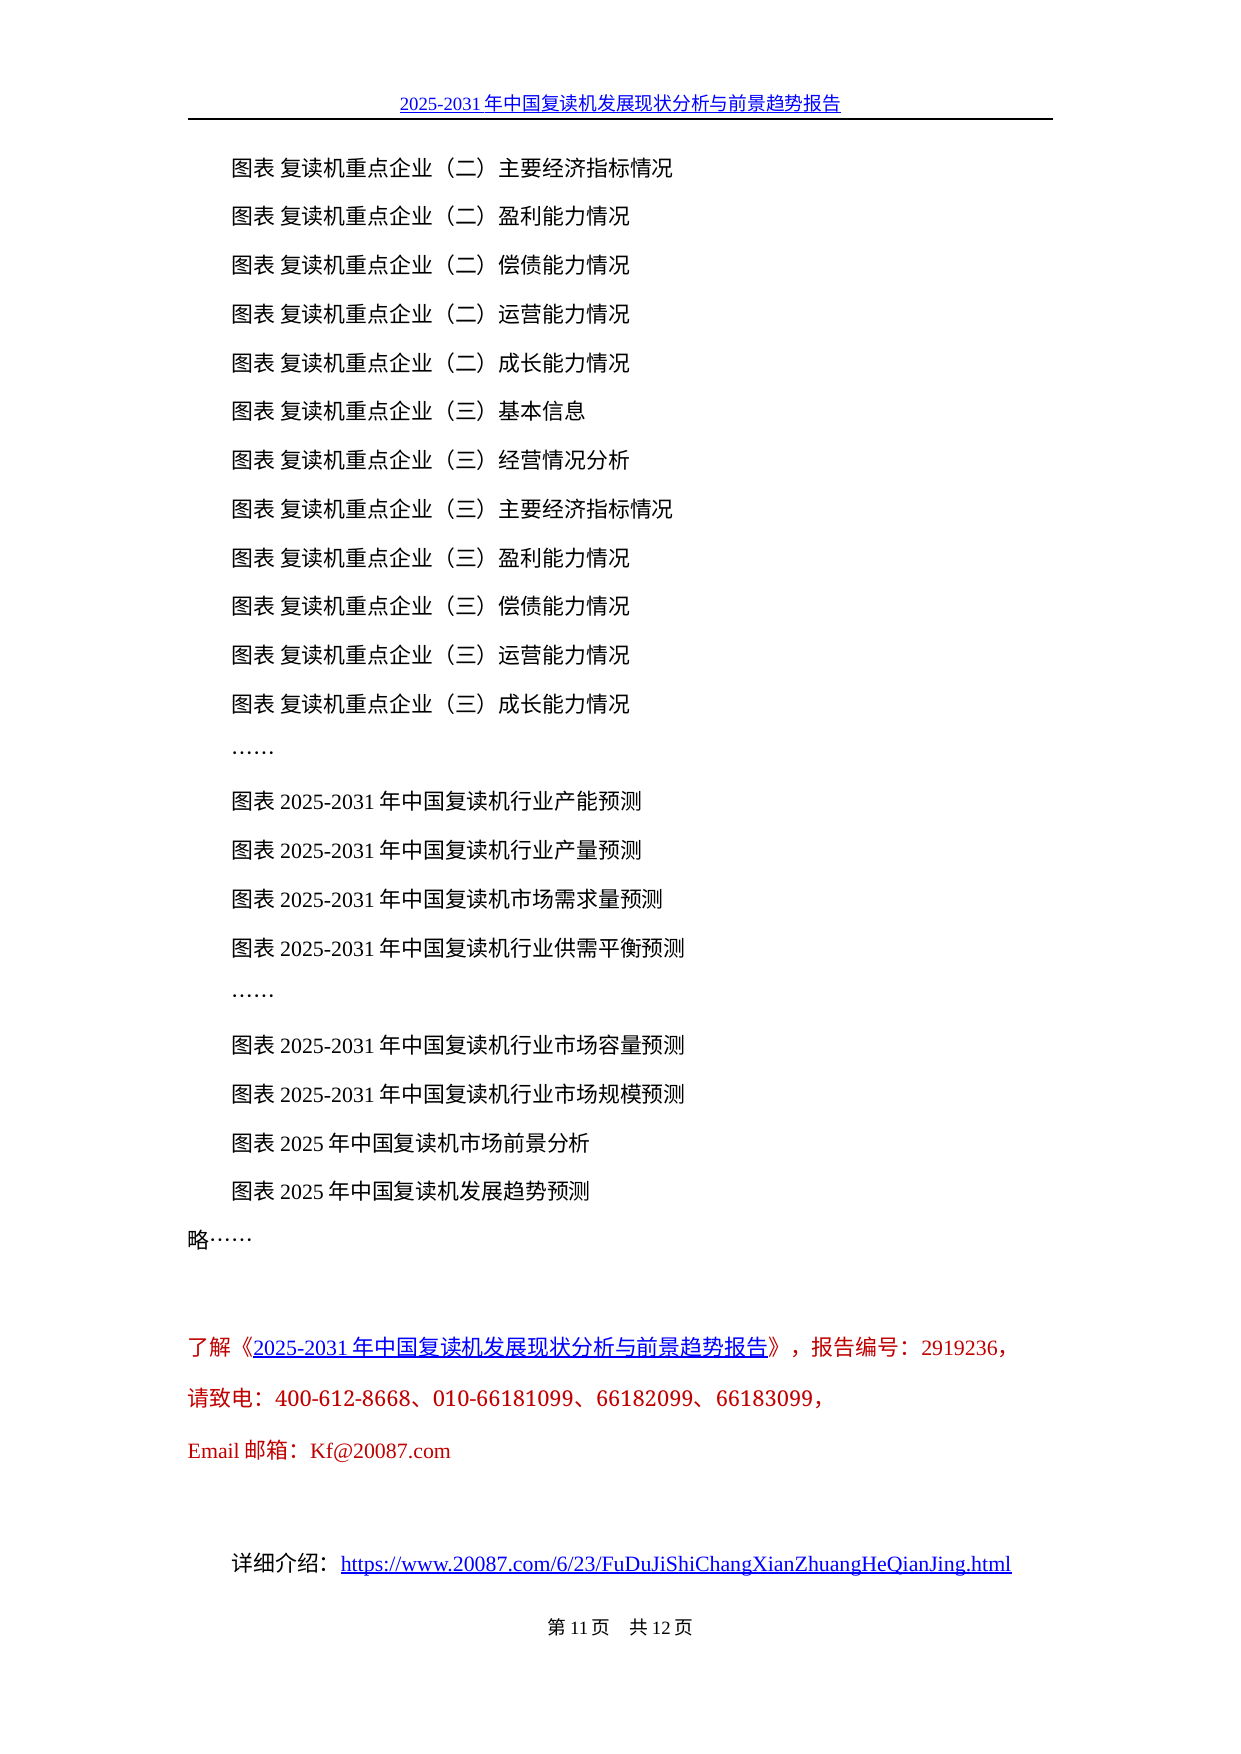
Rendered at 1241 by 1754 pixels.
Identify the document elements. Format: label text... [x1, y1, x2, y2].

text Email邮箱：Kf@20087.com [187, 1432, 1053, 1465]
text 请致电：400-612-8668、010-66181099、66182099、66183099， [187, 1381, 1053, 1413]
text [187, 150, 1053, 1255]
text 了解《2025-2031年中国复读机发展现状分析与前景趋势报告》，报告编号：2919236， [187, 1329, 1053, 1362]
text 详细介绍：https://www.20087.com/6/23/FuDuJiShiChangXianZhuangHeQianJing.html [187, 1545, 1053, 1578]
